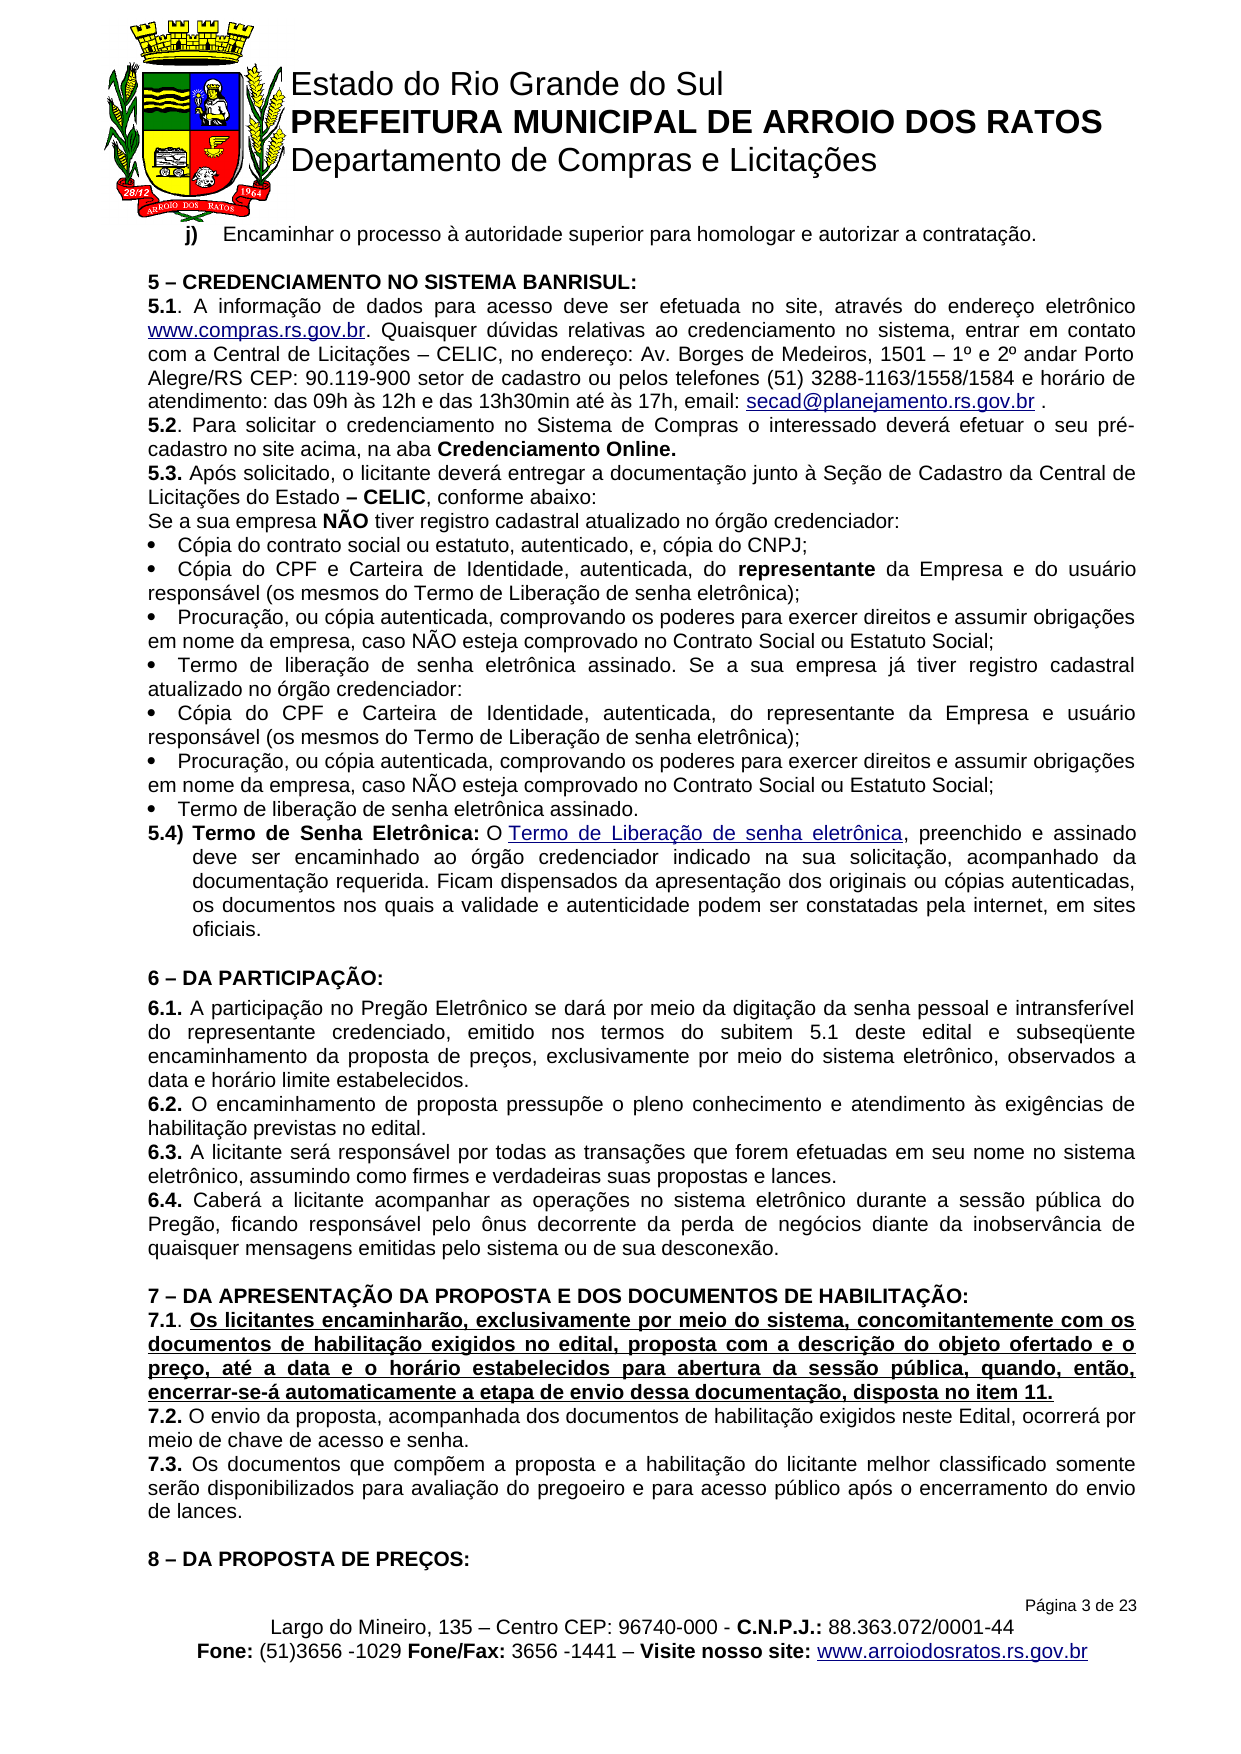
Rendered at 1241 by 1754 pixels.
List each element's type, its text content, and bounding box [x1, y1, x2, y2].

text 5.3. Após solicitado, o licitante deverá entregar a documentação junto à Seção de Cadastro da Central de Licitações do Estado – CELIC, conforme abaixo: [148, 461, 1137, 509]
text 5 – CREDENCIAMENTO NO SISTEMA BANRISUL: [148, 269, 1137, 293]
list Termo de liberação de senha eletrônica assinado. Se a sua empresa já tiver registro cadastral atualizado no órgão credenciador: [148, 653, 1137, 701]
text 7.1. Os licitantes encaminharão, exclusivamente por meio do sistema, concomitantemente com os documentos de habilitação exigidos no edital, proposta com a descrição do objeto ofertado e o preço, até a data e o horário estabelecidos para abertura da sessão pública, quando, então, encerrar-se-á automaticamente a etapa de envio dessa documentação, disposta no item 11. [148, 1308, 1137, 1403]
list Cópia do contrato social ou estatuto, autenticado, e, cópia do CNPJ; [148, 533, 1137, 557]
list Termo de Senha Eletrônica: O Termo de Liberação de senha eletrônica, preenchido e assinado deve ser encaminhado ao órgão credenciador indicado na sua solicitação, acompanhado da documentação requerida. Ficam dispensados da apresentação dos originais ou cópias autenticadas, os documentos nos quais a validade e autenticidade podem ser constatadas pela internet, em sites oficiais. [148, 821, 1137, 941]
text 6.2. O encaminhamento de proposta pressupõe o pleno conhecimento e atendimento às exigências de habilitação previstas no edital. [148, 1092, 1137, 1140]
text 8 – DA PROPOSTA DE PREÇOS: [148, 1547, 1137, 1571]
list Procuração, ou cópia autenticada, comprovando os poderes para exercer direitos e assumir obrigações em nome da empresa, caso NÃO esteja comprovado no Contrato Social ou Estatuto Social; [148, 605, 1137, 653]
text 5.1. A informação de dados para acesso deve ser efetuada no site, através do endereço eletrônico www.compras.rs.gov.br. Quaisquer dúvidas relativas ao credenciamento no sistema, entrar em contato com a Central de Licitações – CELIC, no endereço: Av. Borges de Medeiros, 1501 – 1º e 2º andar Porto Alegre/RS CEP: 90.119-900 setor de cadastro ou pelos telefones (51) 3288-1163/1558/1584 e horário de atendimento: das 09h às 12h e das 13h30min até às 17h, email: secad@planejamento.rs.gov.br . [148, 293, 1137, 413]
list Procuração, ou cópia autenticada, comprovando os poderes para exercer direitos e assumir obrigações em nome da empresa, caso NÃO esteja comprovado no Contrato Social ou Estatuto Social; [148, 749, 1137, 797]
text 6.4. Caberá a licitante acompanhar as operações no sistema eletrônico durante a sessão pública do Pregão, ficando responsável pelo ônus decorrente da perda de negócios diante da inobservância de quaisquer mensagens emitidas pelo sistema ou de sua desconexão. [148, 1188, 1137, 1260]
list Cópia do CPF e Carteira de Identidade, autenticada, do representante da Empresa e usuário responsável (os mesmos do Termo de Liberação de senha eletrônica); [148, 701, 1137, 749]
subtitle 6 – DA PARTICIPAÇÃO: [148, 966, 1137, 990]
text 6.3. A licitante será responsável por todas as transações que forem efetuadas em seu nome no sistema eletrônico, assumindo como firmes e verdadeiras suas propostas e lances. [148, 1140, 1137, 1188]
text 5.2. Para solicitar o credenciamento no Sistema de Compras o interessado deverá efetuar o seu pré-cadastro no site acima, na aba Credenciamento Online. [148, 413, 1137, 461]
list Encaminhar o processo à autoridade superior para homologar e autorizar a contratação. [185, 222, 1137, 246]
text 7 – DA APRESENTAÇÃO DA PROPOSTA E DOS DOCUMENTOS DE HABILITAÇÃO: [148, 1284, 1137, 1308]
list Cópia do CPF e Carteira de Identidade, autenticada, do representante da Empresa e do usuário responsável (os mesmos do Termo de Liberação de senha eletrônica); [148, 557, 1137, 605]
picture [101, 18, 295, 225]
text 7.2. O envio da proposta, acompanhada dos documentos de habilitação exigidos neste Edital, ocorrerá por meio de chave de acesso e senha. [148, 1403, 1137, 1451]
text 6.1. A participação no Pregão Eletrônico se dará por meio da digitação da senha pessoal e intransferível do representante credenciado, emitido nos termos do subitem 5.1 deste edital e subseqüente encaminhamento da proposta de preços, exclusivamente por meio do sistema eletrônico, observados a data e horário limite estabelecidos. [148, 996, 1137, 1092]
list Termo de liberação de senha eletrônica assinado. [148, 797, 1137, 821]
text Se a sua empresa NÃO tiver registro cadastral atualizado no órgão credenciador: [148, 509, 1137, 533]
text 7.3. Os documentos que compõem a proposta e a habilitação do licitante melhor classificado somente serão disponibilizados para avaliação do pregoeiro e para acesso público após o encerramento do envio de lances. [148, 1451, 1137, 1523]
